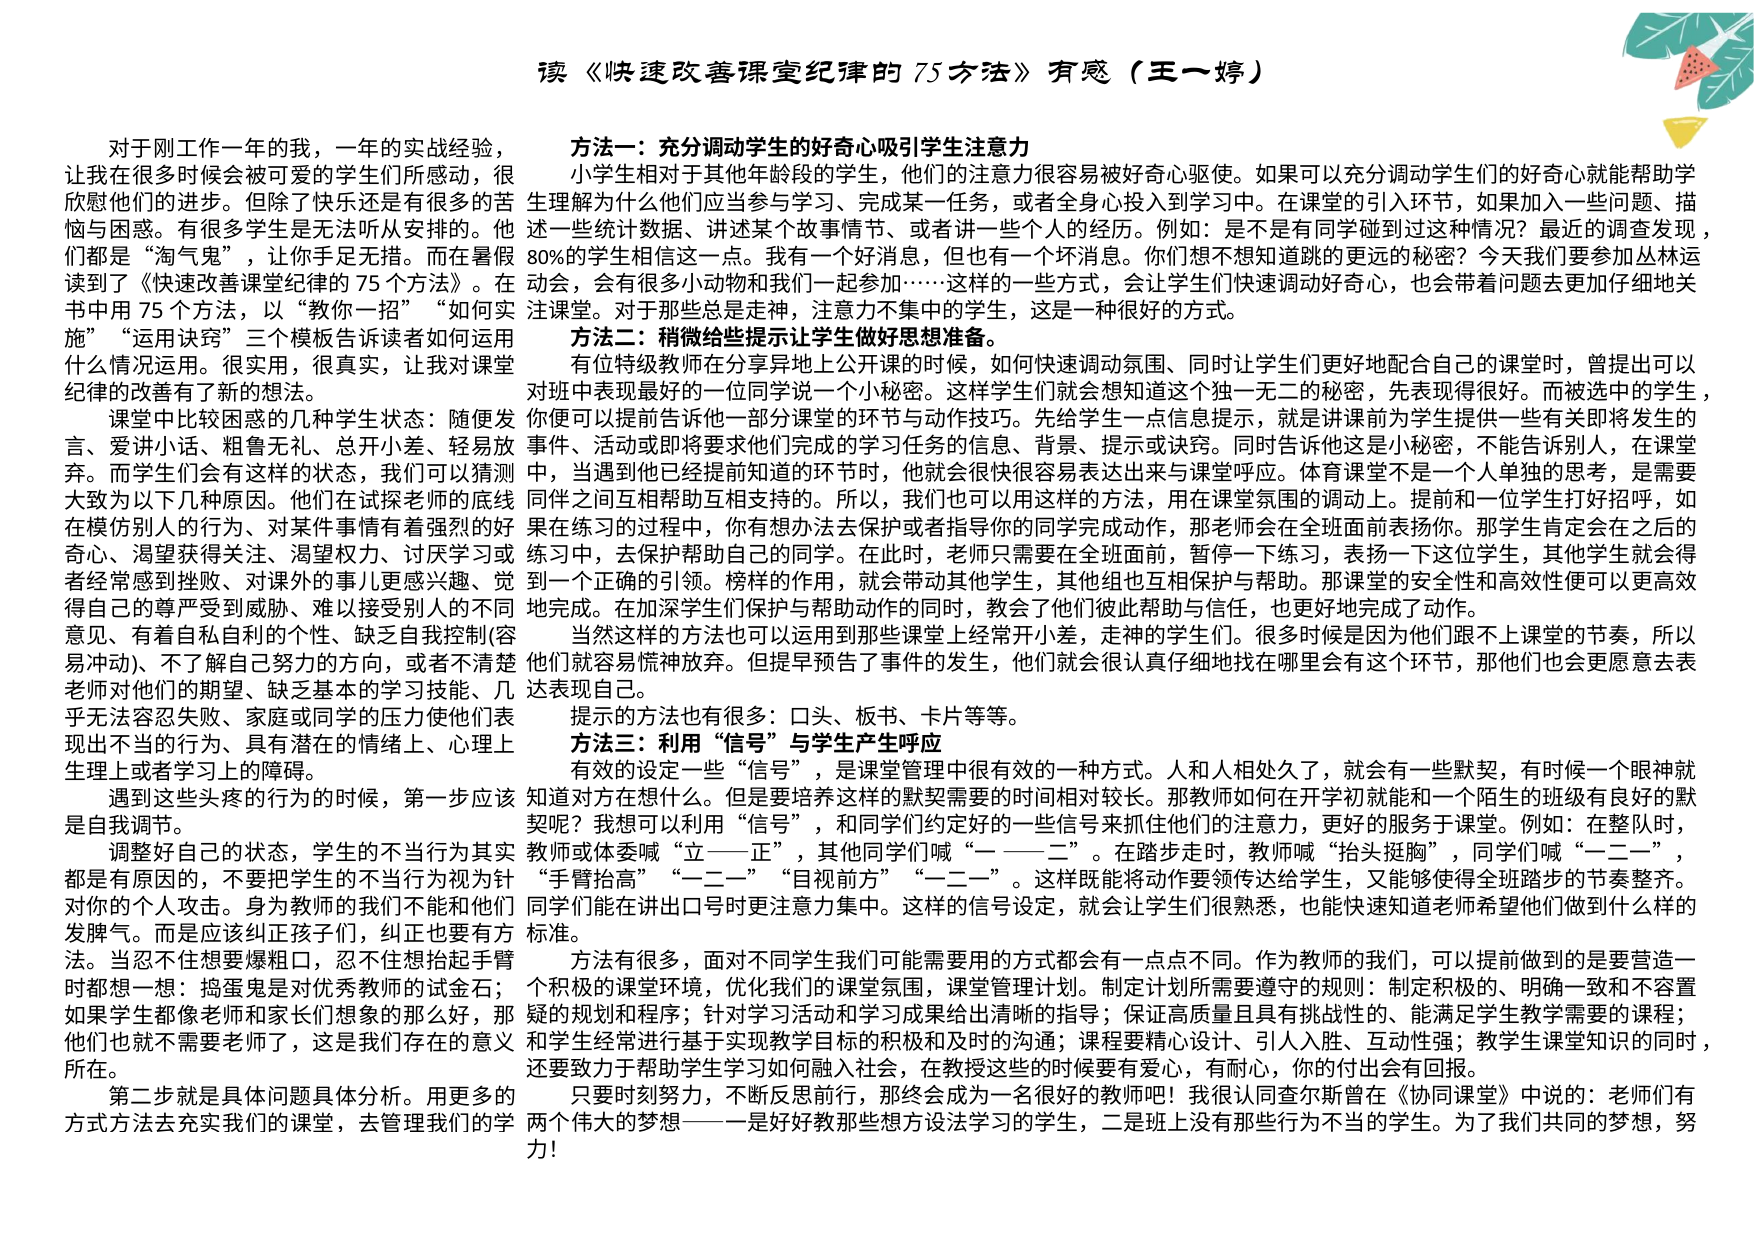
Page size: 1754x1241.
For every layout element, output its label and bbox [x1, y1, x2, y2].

picture [1599, 13, 1754, 164]
